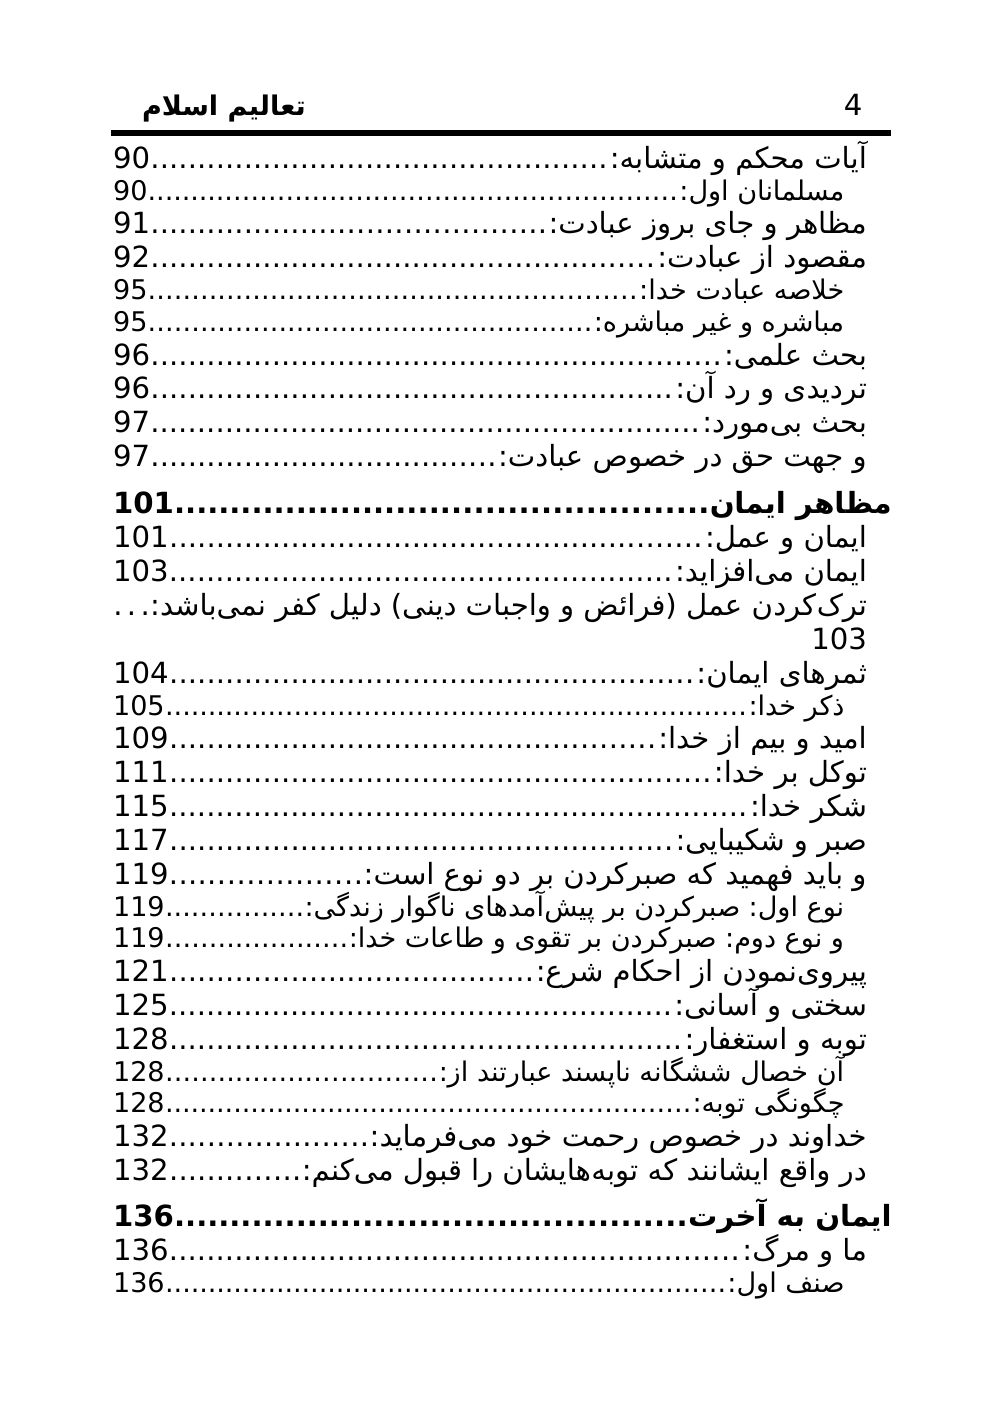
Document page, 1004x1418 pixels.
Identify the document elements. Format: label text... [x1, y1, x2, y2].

text ایمان و عمل: 101 [112, 520, 867, 554]
text و جهت حق در خصوص عبادت: 97 [112, 440, 867, 474]
text مباشره و غیر مباشره: 95 [112, 306, 844, 338]
text مظاهر ایمان 101 [112, 486, 892, 520]
text و نوع دوم: صبرکردن بر تقوی و طاعات خدا: 119 [112, 923, 844, 954]
text در واقع ایشانند که توبه‌هایشان را قبول می‌کنم: 132 [112, 1153, 867, 1187]
text خداوند در خصوص رحمت خود می‌فرماید: 132 [112, 1119, 867, 1153]
text ایمان می‌افزاید: 103 [112, 554, 867, 588]
text چگونگی توبه: 128 [112, 1088, 844, 1119]
text نوع اول: صبرکردن بر پیش‌آمدهای ناگوار زندگی: 119 [112, 891, 844, 923]
text صبر و شکیبایی: 117 [112, 823, 867, 857]
text ذکر خدا: 105 [112, 690, 844, 721]
text پیروی‌نمودن از احکام شرع: 121 [112, 954, 867, 988]
text مظاهر و جای بروز عبادت: 91 [112, 207, 867, 241]
text امید و بیم از خدا: 109 [112, 721, 867, 755]
text ما و مرگ: 136 [112, 1234, 867, 1268]
text سختی و آسانی: 125 [112, 988, 867, 1022]
text خلاصه عبادت خدا: 95 [112, 275, 844, 306]
text مقصود از عبادت: 92 [112, 241, 867, 275]
text تردیدی و رد آن: 96 [112, 372, 867, 406]
text ایمان به آخرت 136 [112, 1200, 892, 1234]
text توبه و استغفار: 128 [112, 1022, 867, 1056]
text توکل بر خدا: 111 [112, 755, 867, 789]
text شکر خدا: 115 [112, 789, 867, 823]
text آیات محکم و متشابه: 90 [112, 141, 867, 175]
text ثمرهای ایمان: 104 [112, 656, 867, 690]
text مسلمانان اول: 90 [112, 175, 844, 207]
text بحث علمی: 96 [112, 338, 867, 372]
text و باید فهمید که صبرکردن بر دو نوع است: 119 [112, 857, 867, 891]
text بحث بی‌مورد: 97 [112, 406, 867, 440]
text ترک‌کردن عمل (فرائض و واجبات دینی) دلیل کفر نمی‌باشد: 103 [112, 588, 867, 656]
text صنف اول: 136 [112, 1268, 844, 1299]
text آن خصال ششگانه ناپسند عبارتند از: 128 [112, 1056, 844, 1088]
